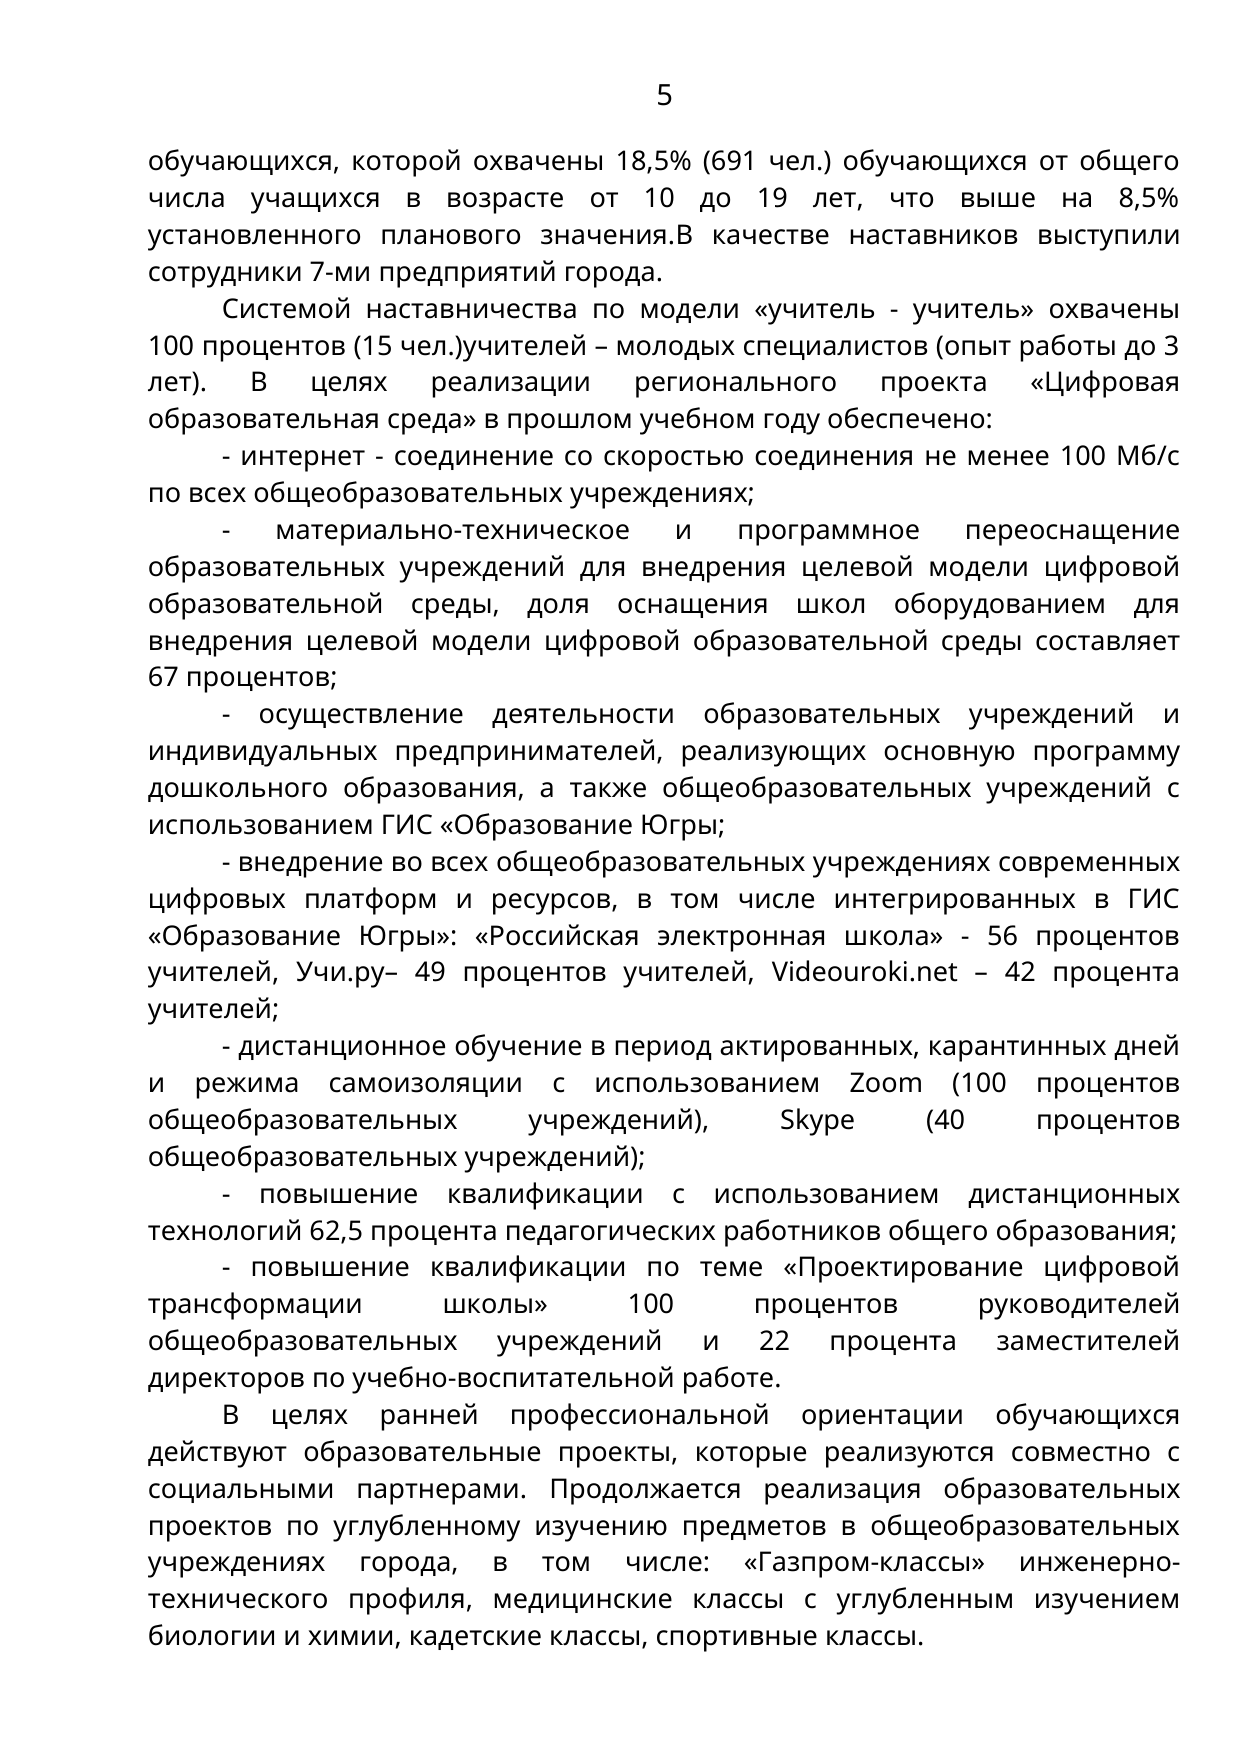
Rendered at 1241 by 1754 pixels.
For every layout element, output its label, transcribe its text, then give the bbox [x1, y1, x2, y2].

text - дистанционное обучение в период актированных, карантинных дней и режима самоизоляции с использованием Zoom (100 процентов общеобразовательных учреждений), Skype (40 процентов общеобразовательных учреждений); [148, 1027, 1181, 1174]
text - осуществление деятельности образовательных учреждений и индивидуальных предпринимателей, реализующих основную программу дошкольного образования, а также общеобразовательных учреждений с использованием ГИС «Образование Югры; [148, 695, 1181, 842]
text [148, 142, 1181, 289]
text - внедрение во всех общеобразовательных учреждениях современных цифровых платформ и ресурсов, в том числе интегрированных в ГИС «Образование Югры»: «Российская электронная школа» - 56 процентов учителей, Учи.ру– 49 процентов учителей, Videouroki.net – 42 процента учителей; [148, 842, 1181, 1027]
text - повышение квалификации с использованием дистанционных технологий 62,5 процента педагогических работников общего образования; [148, 1174, 1181, 1248]
text В целях ранней профессиональной ориентации обучающихся действуют образовательные проекты, которые реализуются совместно с социальными партнерами. Продолжается реализация образовательных проектов по углубленному изучению предметов в общеобразовательных учреждениях города, в том числе: «Газпром-классы» инженерно-технического профиля, медицинские классы с углубленным изучением биологии и химии, кадетские классы, спортивные классы. [148, 1395, 1181, 1653]
text - повышение квалификации по теме «Проектирование цифровой трансформации школы» 100 процентов руководителей общеобразовательных учреждений и 22 процента заместителей директоров по учебно-воспитательной работе. [148, 1248, 1181, 1395]
text - интернет - соединение со скоростью соединения не менее 100 Мб/c по всех общеобразовательных учреждениях; [148, 437, 1181, 510]
text Системой наставничества по модели «учитель - учитель» охвачены 100 процентов (15 чел.)учителей – молодых специалистов (опыт работы до 3 лет). В целях реализации регионального проекта «Цифровая образовательная среда» в прошлом учебном году обеспечено: [148, 289, 1181, 437]
text - материально-техническое и программное переоснащение образовательных учреждений для внедрения целевой модели цифровой образовательной среды, доля оснащения школ оборудованием для внедрения целевой модели цифровой образовательной среды составляет 67 процентов; [148, 510, 1181, 695]
